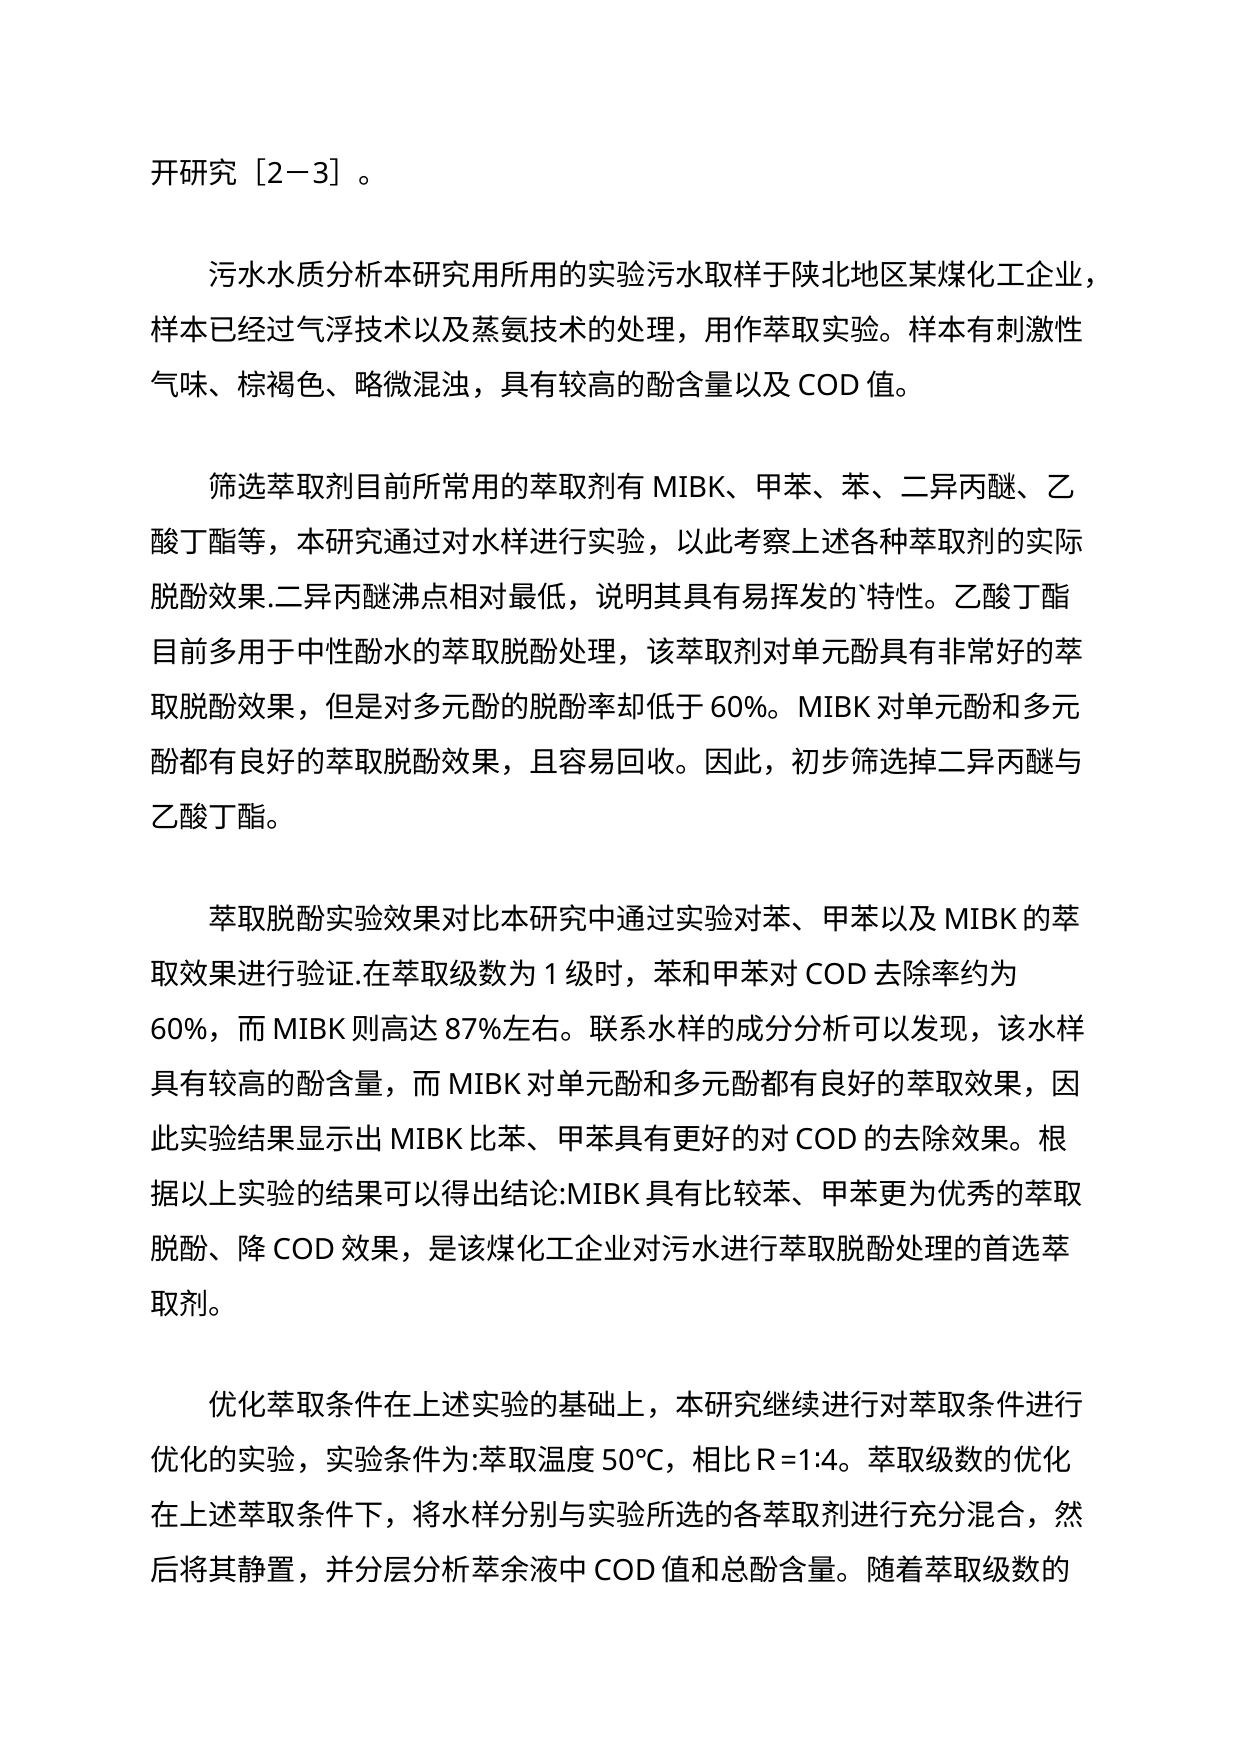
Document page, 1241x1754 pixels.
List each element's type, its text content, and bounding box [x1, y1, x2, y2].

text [150, 150, 1090, 192]
text 污水水质分析本研究用所用的实验污水取样于陕北地区某煤化工企业，样本已经过气浮技术以及蒸氨技术的处理，用作萃取实验。样本有刺激性气味、棕褐色、略微混浊，具有较高的酚含量以及COD值。 [150, 252, 1090, 404]
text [150, 1382, 1090, 1589]
text 萃取脱酚实验效果对比本研究中通过实验对苯、甲苯以及MIBK的萃取效果进行验证.在萃取级数为1级时，苯和甲苯对COD去除率约为60%，而MIBK则高达87%左右。联系水样的成分分析可以发现，该水样具有较高的酚含量，而MIBK对单元酚和多元酚都有良好的萃取效果，因此实验结果显示出MIBK比苯、甲苯具有更好的对COD的去除效果。根据以上实验的结果可以得出结论:MIBK具有比较苯、甲苯更为优秀的萃取脱酚、降COD效果，是该煤化工企业对污水进行萃取脱酚处理的首选萃取剂。 [150, 895, 1090, 1322]
text 筛选萃取剂目前所常用的萃取剂有MIBK、甲苯、苯、二异丙醚、乙酸丁酯等，本研究通过对水样进行实验，以此考察上述各种萃取剂的实际脱酚效果.二异丙醚沸点相对最低，说明其具有易挥发的`特性。乙酸丁酯目前多用于中性酚水的萃取脱酚处理，该萃取剂对单元酚具有非常好的萃取脱酚效果，但是对多元酚的脱酚率却低于60%。MIBK对单元酚和多元酚都有良好的萃取脱酚效果，且容易回收。因此，初步筛选掉二异丙醚与乙酸丁酯。 [150, 464, 1090, 836]
